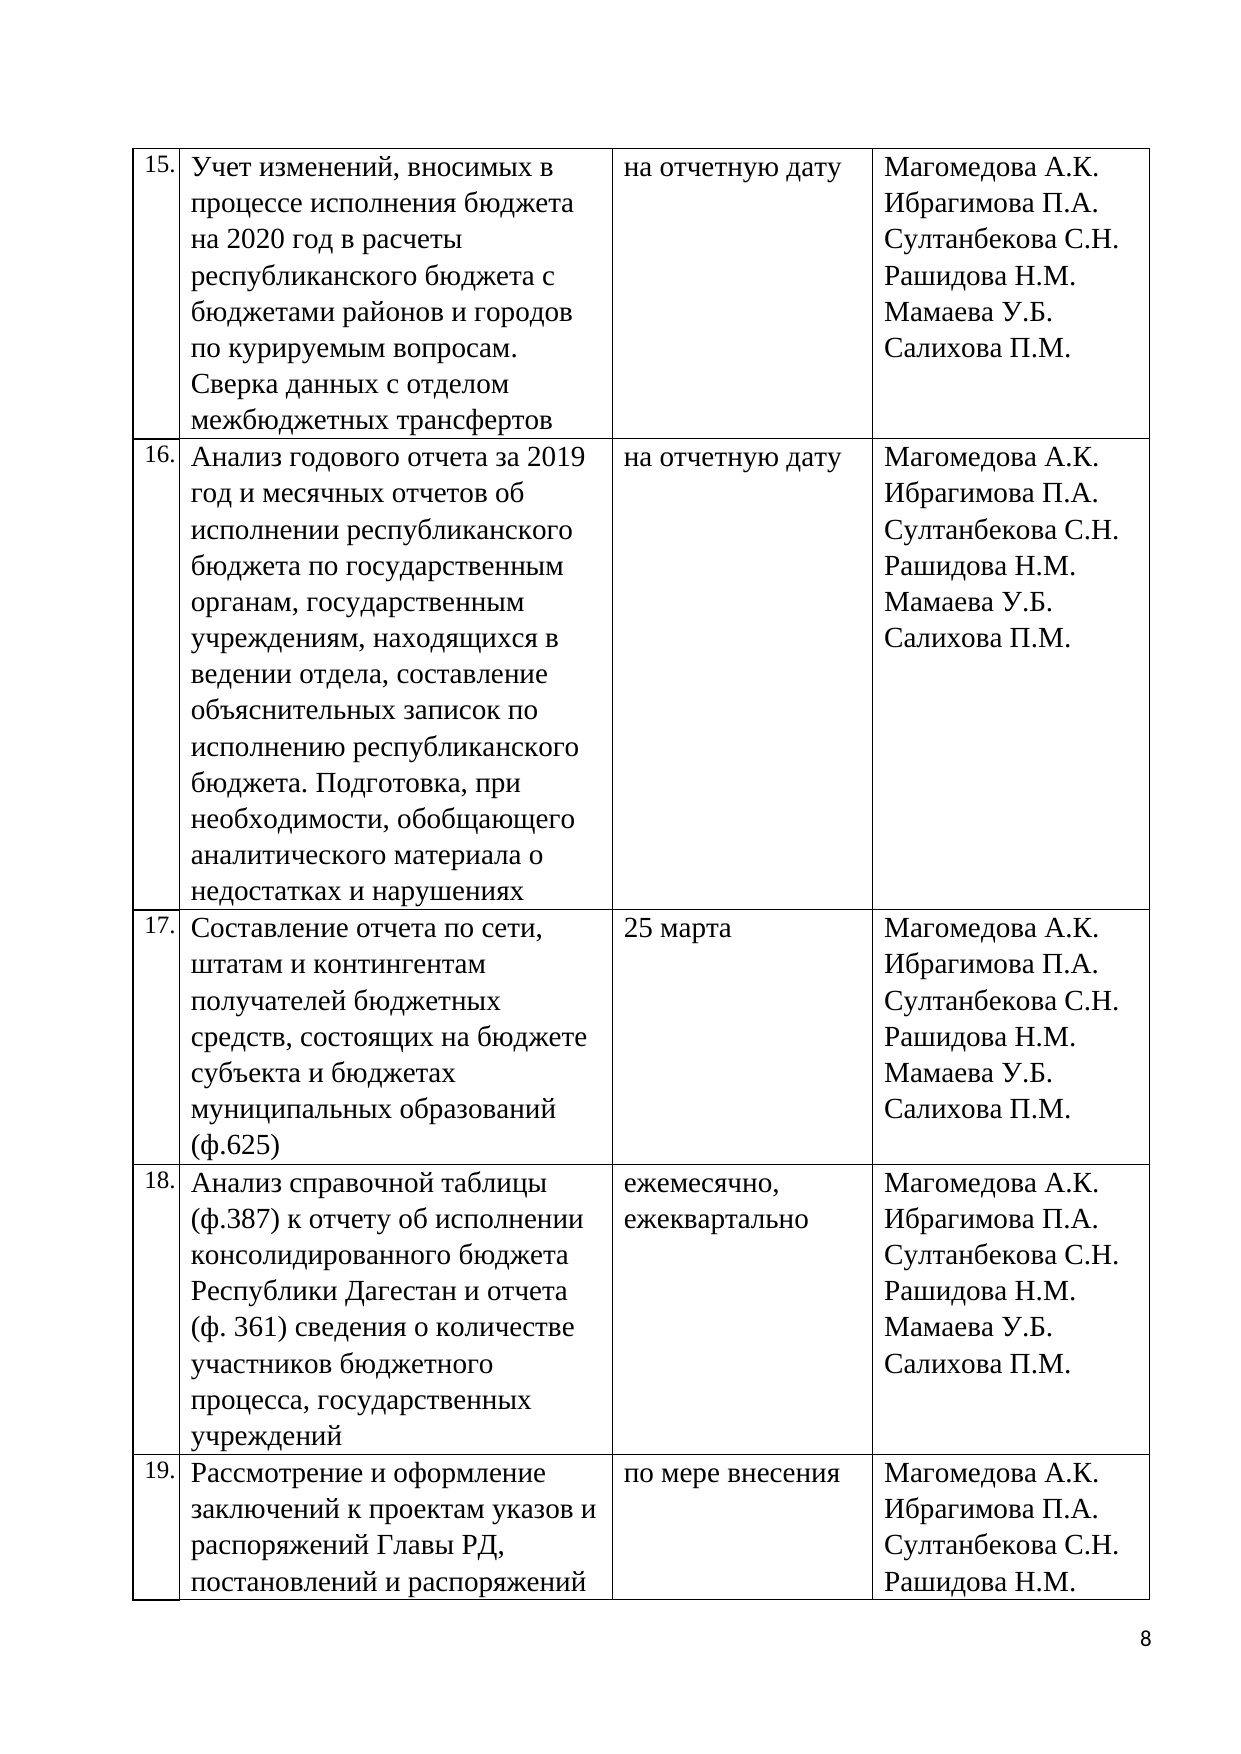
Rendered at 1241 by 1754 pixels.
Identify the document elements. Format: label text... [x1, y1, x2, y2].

table_cell Магомедова А.К. Ибрагимова П.А. Султанбекова С.Н. Рашидова Н.М. Мамаева У.Б. Салихова П.М. [873, 910, 1149, 1163]
table_cell по мере внесения [613, 1455, 872, 1599]
table_cell 18. [134, 1165, 179, 1454]
table_cell Анализ справочной таблицы (ф.387) к отчету об исполнении консолидированного бюджета Республики Дагестан и отчета (ф. 361) сведения о количестве участников бюджетного процесса, государственных учреждений [180, 1165, 612, 1454]
table_cell Учет изменений, вносимых в процессе исполнения бюджета на 2020 год в расчеты республиканского бюджета с бюджетами районов и городов по курируемым вопросам. Сверка данных с отделом межбюджетных трансфертов [180, 149, 612, 438]
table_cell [180, 1455, 612, 1599]
table_cell 15. [134, 149, 179, 438]
table_cell Магомедова А.К. Ибрагимова П.А. Султанбекова С.Н. Рашидова Н.М. Мамаева У.Б. Салихова П.М. [873, 439, 1149, 909]
table_cell Магомедова А.К. Ибрагимова П.А. Султанбекова С.Н. Рашидова Н.М. Мамаева У.Б. Салихова П.М. [873, 1165, 1149, 1454]
table_cell 19. [134, 1455, 179, 1599]
table_cell 17. [134, 911, 179, 1163]
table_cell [873, 1455, 1149, 1599]
table_cell Составление отчета по сети, штатам и контингентам получателей бюджетных средств, состоящих на бюджете субъекта и бюджетах муниципальных образований (ф.625) [180, 910, 612, 1163]
table_cell Анализ годового отчета за 2019 год и месячных отчетов об исполнении республиканского бюджета по государственным органам, государственным учреждениям, находящихся в ведении отдела, составление объяснительных записок по исполнению республиканского бюджета. Подготовка, при необходимости, обобщающего аналитического материала о недостатках и нарушениях [180, 439, 612, 909]
table_cell Магомедова А.К. Ибрагимова П.А. Султанбекова С.Н. Рашидова Н.М. Мамаева У.Б. Салихова П.М. [873, 149, 1149, 438]
table_cell ежемесячно, ежеквартально [613, 1165, 872, 1454]
table_cell 25 марта [613, 910, 872, 1163]
table_cell на отчетную дату [613, 439, 872, 909]
table_cell 16. [134, 440, 179, 909]
table_cell на отчетную дату [613, 149, 872, 438]
